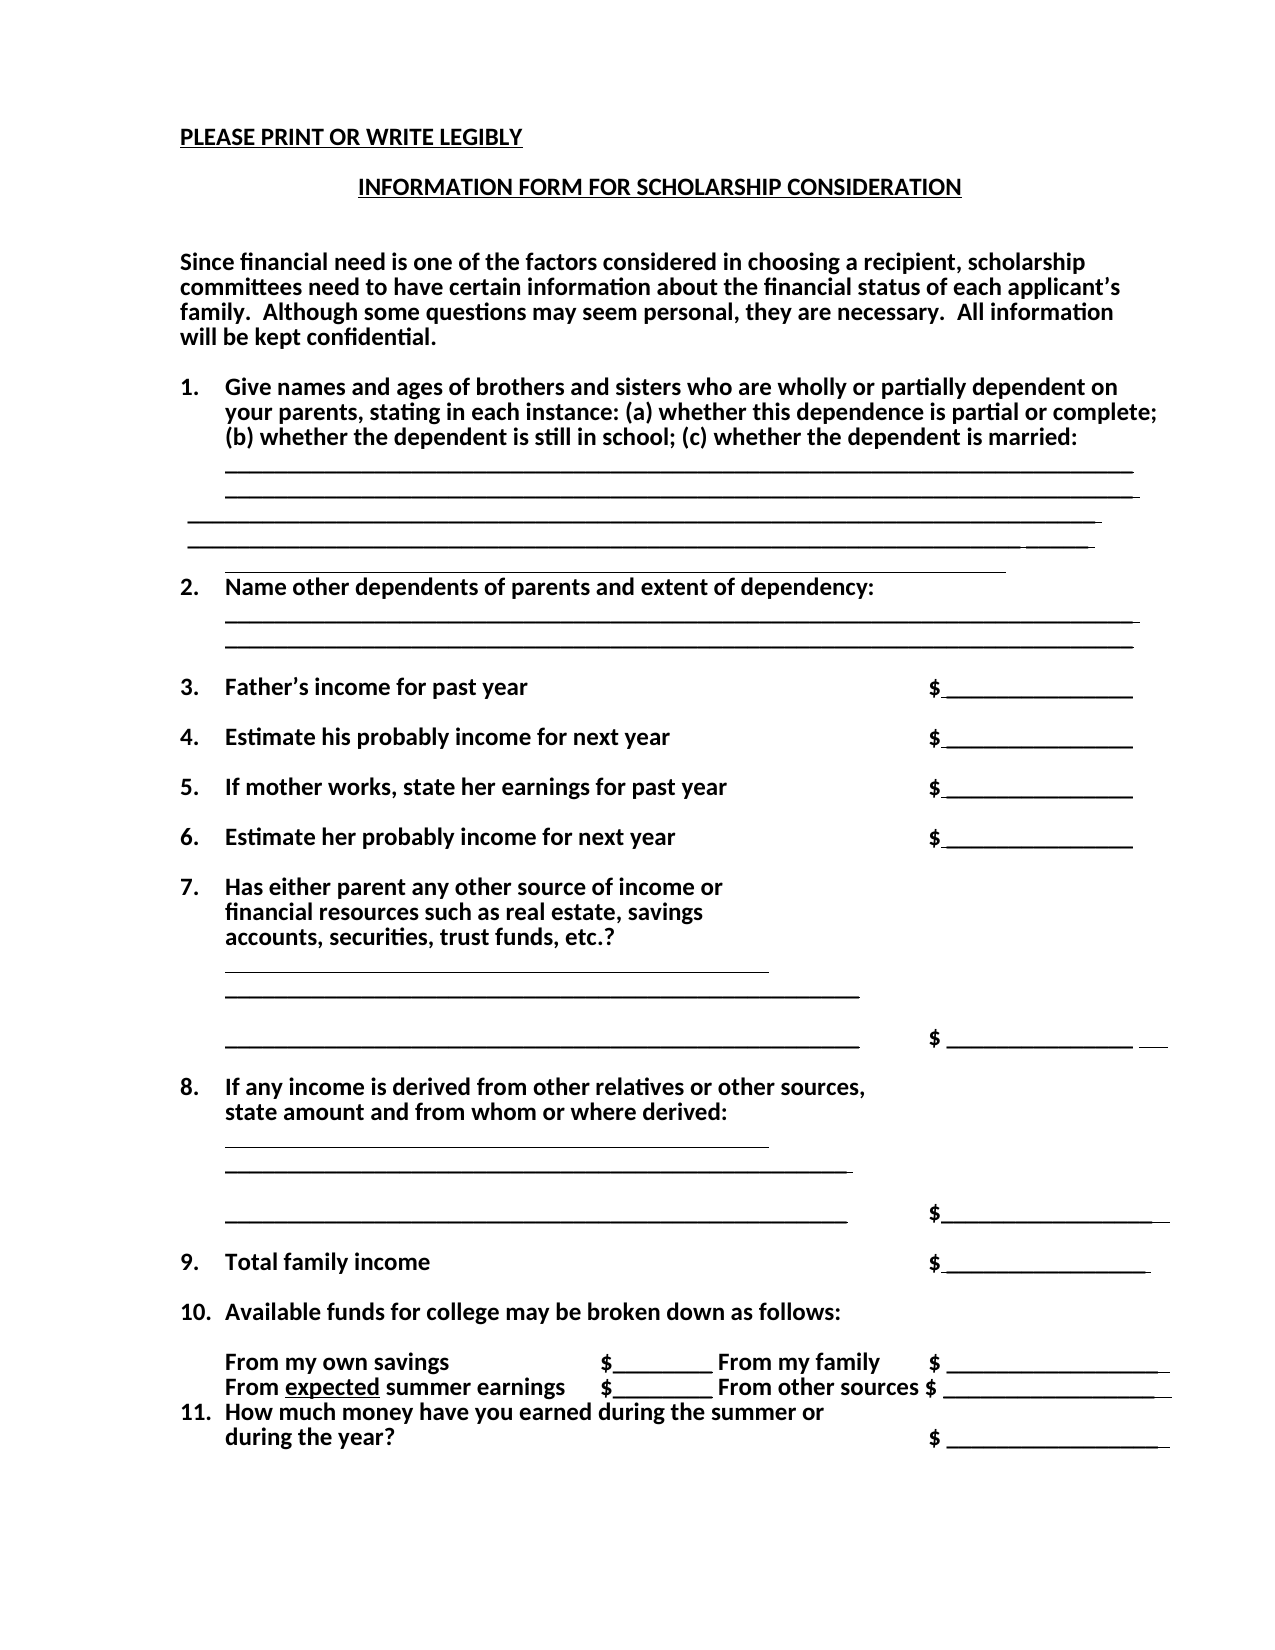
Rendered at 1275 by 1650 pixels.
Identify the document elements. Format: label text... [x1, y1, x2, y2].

text PLEASE PRINT OR WRITE LEGIBLY [180, 125, 1172, 150]
text _________________________________________________________________________ [180, 625, 1172, 650]
text ___________________________________________________ $ _______________ [180, 1025, 1172, 1050]
text ___________________________________________________ [180, 975, 1172, 1000]
text 8. If any income is derived from other relatives or other sources, [180, 1075, 1172, 1100]
text 10. Available funds for college may be broken down as follows: [180, 1300, 1172, 1325]
text 9. Total family income $ ________________ [180, 1250, 1172, 1275]
text 2. Name other dependents of parents and extent of dependency: [180, 575, 1172, 600]
text _________________________________________________________________________ [180, 600, 1172, 625]
text From expected summer earnings $________ From other sources $ _________________ [180, 1375, 1172, 1400]
text _________________________________________________________________________ _________________________________________________________________________ ___________________________________________________________________ _____ [180, 475, 1172, 550]
text __________________________________________________ [180, 1150, 1172, 1175]
text _________________________________________________________________________ [180, 450, 1172, 475]
text From my own savings $________ From my family $ _________________ [180, 1350, 1172, 1375]
text accounts, securities, trust funds, etc.? [180, 925, 1172, 950]
text 11. How much money have you earned during the summer or [180, 1400, 1172, 1425]
text 7. Has either parent any other source of income or [180, 875, 1172, 900]
text 6. Estimate her probably income for next year $ _______________ [180, 825, 1172, 850]
text 5. If mother works, state her earnings for past year $ _______________ [180, 775, 1172, 800]
text Since financial need is one of the factors considered in choosing a recipient, scholarship committees need to have certain information about the financial status of each applicant’s family. Although some questions may seem personal, they are necessary. All information [180, 250, 1172, 325]
text during the year? $ _________________ [180, 1425, 1172, 1450]
text __________________________________________________ $_________________ [180, 1200, 1172, 1225]
text financial resources such as real estate, savings [180, 900, 1172, 925]
text INFORMATION FORM FOR SCHOLARSHIP CONSIDERATION [180, 175, 1172, 200]
text state amount and from whom or where derived: [180, 1100, 1172, 1125]
text will be kept confidential. [180, 325, 1172, 350]
text 1. Give names and ages of brothers and sisters who are wholly or partially dependent on your parents, stating in each instance: (a) whether this dependence is partial or complete; (b) whether the dependent is still in school; (c) whether the dependent is married: [180, 375, 1172, 450]
text 4. Estimate his probably income for next year $ _______________ [180, 725, 1172, 750]
text 3. Father’s income for past year $ _______________ [180, 675, 1172, 700]
